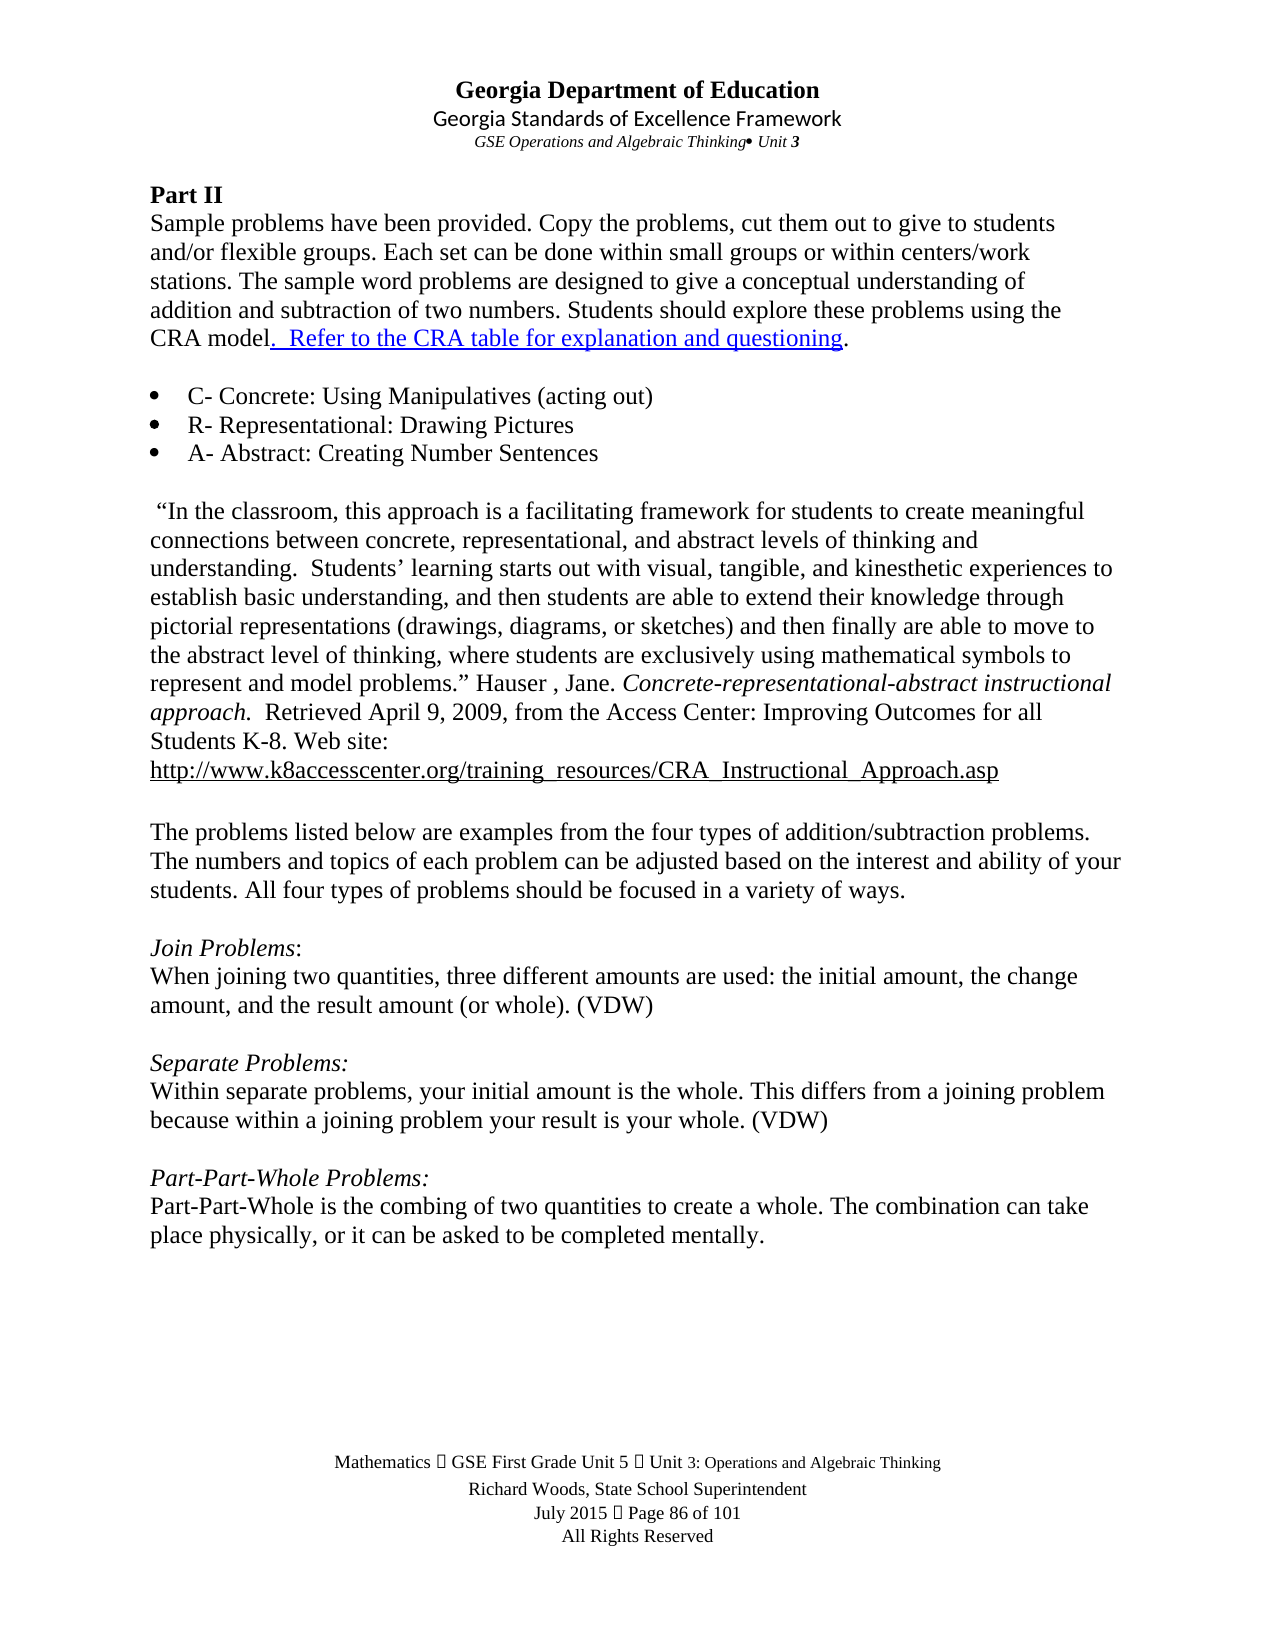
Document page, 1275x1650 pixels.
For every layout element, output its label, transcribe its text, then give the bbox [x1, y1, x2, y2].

text Part-Part-Whole is the combing of two quantities to create a whole. The combination can take place physically, or it can be asked to be completed mentally. [150, 1191, 1125, 1249]
text “In the classroom, this approach is a facilitating framework for students to create meaningful connections between concrete, representational, and abstract levels of thinking and understanding. Students’ learning starts out with visual, tangible, and kinesthetic experiences to establish basic understanding, and then students are able to extend their knowledge through pictorial representations (drawings, diagrams, or sketches) and then finally are able to move to the abstract level of thinking, where students are exclusively using mathematical symbols to represent and model problems.” Hauser , Jane. Concrete-representational-abstract instructional approach. Retrieved April 9, 2009, from the Access Center: Improving Outcomes for all Students K-8. Web site: http://www.k8accesscenter.org/training_resources/CRA_Instructional_Approach.asp [150, 496, 1125, 783]
list R- Representational: Drawing Pictures [150, 410, 1080, 438]
text Separate Problems: [150, 1048, 1125, 1076]
list A- Abstract: Creating Number Sentences [150, 438, 1125, 467]
list C- Concrete: Using Manipulatives (acting out) [150, 381, 1080, 410]
text Within separate problems, your initial amount is the whole. This differs from a joining problem because within a joining problem your result is your whole. (VDW) [150, 1076, 1125, 1134]
text When joining two quantities, three different amounts are used: the initial amount, the change amount, and the result amount (or whole). (VDW) [150, 961, 1125, 1019]
text Join Problems: [150, 933, 1125, 961]
text Part II [150, 180, 1080, 208]
text Sample problems have been provided. Copy the problems, cut them out to give to students and/or flexible groups. Each set can be done within small groups or within centers/work stations. The sample word problems are designed to give a conceptual understanding of addition and subtraction of two numbers. Students should explore these problems using the CRA model. Refer to the CRA table for explanation and questioning. [150, 208, 1080, 352]
text The problems listed below are examples from the four types of addition/subtraction problems. The numbers and topics of each problem can be adjusted based on the interest and ability of your students. All four types of problems should be focused in a variety of ways. [150, 817, 1125, 903]
text Part-Part-Whole Problems: [150, 1163, 1125, 1191]
